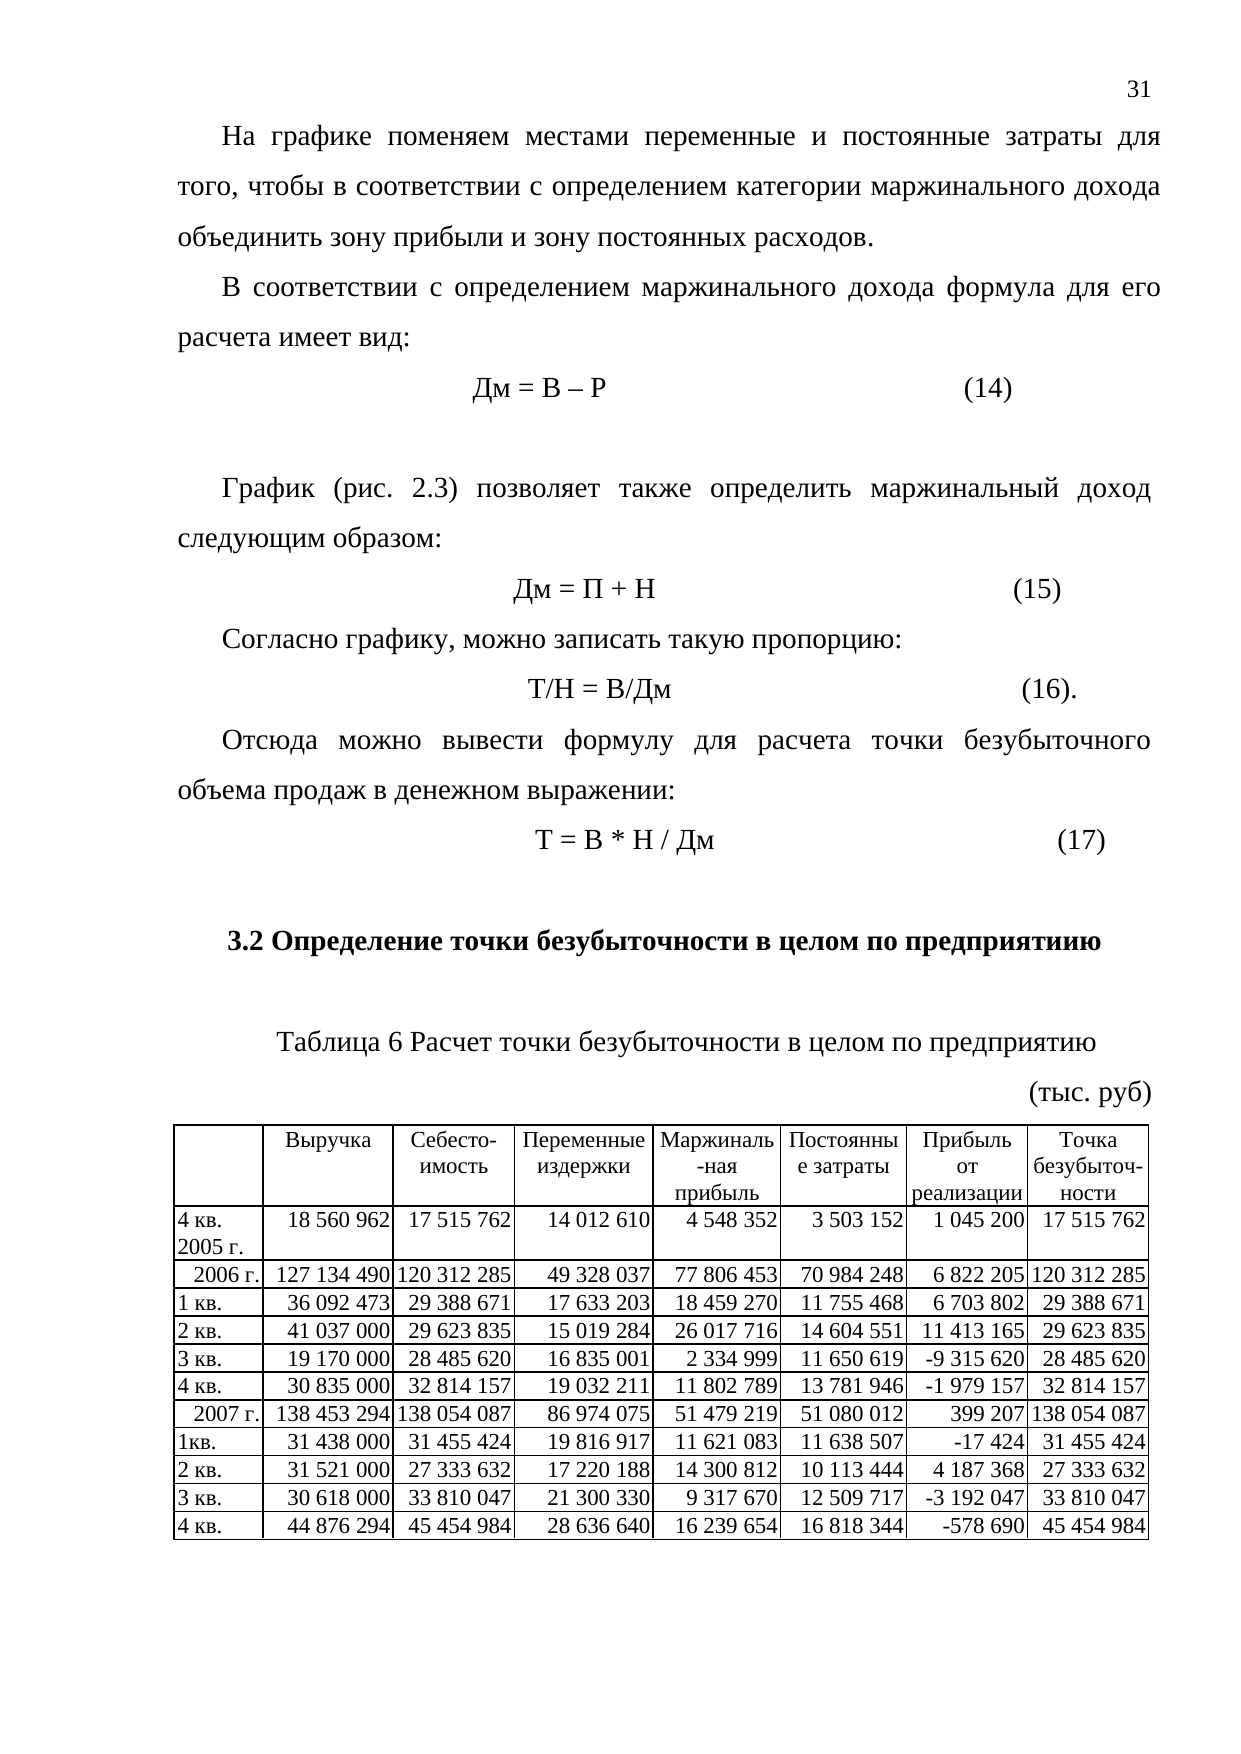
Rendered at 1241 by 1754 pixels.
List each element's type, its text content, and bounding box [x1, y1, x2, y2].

table_cell 19 170 000 [264, 1345, 392, 1371]
table_cell 3 кв. [175, 1345, 262, 1371]
table_cell 36 092 473 [264, 1289, 392, 1315]
table_cell 33 810 047 [1028, 1484, 1148, 1511]
table_cell 21 300 330 [515, 1484, 652, 1511]
table_cell 29 623 835 [394, 1317, 514, 1343]
subtitle Таблица 6 Расчет точки безубыточности в целом по предприятию [177, 1024, 1152, 1057]
table_cell 18 459 270 [654, 1289, 780, 1315]
table_cell 4 кв. [175, 1512, 262, 1538]
table_header Переменные издержки [515, 1126, 652, 1205]
table_cell 12 509 717 [781, 1484, 906, 1511]
table_cell 4 548 352 [654, 1207, 780, 1259]
text Согласно графику, можно записать такую пропорцию: [177, 621, 1152, 655]
text Т = В * Н / Дм (17) [177, 822, 1152, 856]
table_cell 127 134 490 [264, 1261, 392, 1287]
table_header Выручка [264, 1126, 392, 1205]
table_cell 11 413 165 [907, 1317, 1027, 1343]
table_cell 17 220 188 [515, 1456, 652, 1483]
table_cell -578 690 [907, 1512, 1027, 1538]
text В соответствии с определением маржинального дохода формула для его расчета имеет вид: [177, 269, 1162, 353]
table_cell 27 333 632 [1028, 1456, 1148, 1483]
table_cell 45 454 984 [394, 1512, 514, 1538]
table_header Маржиналь-ная прибыль [654, 1126, 780, 1205]
table_cell -17 424 [907, 1428, 1027, 1455]
table_cell 31 455 424 [394, 1428, 514, 1455]
table_header Прибыль от реализации [907, 1126, 1027, 1205]
table_cell 28 485 620 [1028, 1345, 1148, 1371]
table_cell -3 192 047 [907, 1484, 1027, 1511]
table_cell 4 кв. . [175, 1207, 262, 1259]
table_cell 11 621 083 [654, 1428, 780, 1455]
table_cell 15 019 284 [515, 1317, 652, 1343]
table_cell 28 636 640 [515, 1512, 652, 1538]
table_cell 19 032 211 [515, 1373, 652, 1399]
table_cell 14 300 812 [654, 1456, 780, 1483]
text (тыс. руб) [177, 1074, 1152, 1108]
table_cell 16 818 344 [781, 1512, 906, 1538]
table_cell 3 кв. [175, 1484, 262, 1511]
table_cell 4 кв. [175, 1373, 262, 1399]
text 3.2 Определение точки безубыточности в целом по предприятиию [177, 923, 1152, 957]
table_cell 41 037 000 [264, 1317, 392, 1343]
table_cell 17 515 762 [394, 1207, 514, 1259]
table_cell 77 806 453 [654, 1261, 780, 1287]
table_cell . [175, 1401, 262, 1427]
table_cell 51 479 219 [654, 1401, 780, 1427]
subtitle Дм = П + Н (15) [177, 571, 1152, 604]
table_cell 19 816 917 [515, 1428, 652, 1455]
table_cell 11 638 507 [781, 1428, 906, 1455]
table_cell 29 388 671 [1028, 1289, 1148, 1315]
table_cell 32 814 157 [1028, 1373, 1148, 1399]
table_cell 33 810 047 [394, 1484, 514, 1511]
table_cell 32 814 157 [394, 1373, 514, 1399]
table_cell 31 521 000 [264, 1456, 392, 1483]
table_cell 45 454 984 [1028, 1512, 1148, 1538]
table_cell 29 388 671 [394, 1289, 514, 1315]
table_header [175, 1126, 262, 1205]
text График (рис. 2.3) позволяет также определить маржинальный доход следующим образом: [177, 470, 1152, 554]
table_cell 44 876 294 [264, 1512, 392, 1538]
table_cell 16 239 654 [654, 1512, 780, 1538]
table_cell 14 012 610 [515, 1207, 652, 1259]
table_cell 17 515 762 [1028, 1207, 1148, 1259]
table_cell 138 054 087 [394, 1401, 514, 1427]
table_cell 120 312 285 [1028, 1261, 1148, 1287]
table_cell 31 438 000 [264, 1428, 392, 1455]
table_cell 6 703 802 [907, 1289, 1027, 1315]
table_cell 1кв. [175, 1428, 262, 1455]
table_cell -1 979 157 [907, 1373, 1027, 1399]
table_cell -9 315 620 [907, 1345, 1027, 1371]
table_cell 1 045 200 [907, 1207, 1027, 1259]
table_cell 9 317 670 [654, 1484, 780, 1511]
table_cell 51 080 012 [781, 1401, 906, 1427]
table_cell 10 113 444 [781, 1456, 906, 1483]
table_cell 14 604 551 [781, 1317, 906, 1343]
table_cell 86 974 075 [515, 1401, 652, 1427]
table_cell 11 802 789 [654, 1373, 780, 1399]
text Т/Н = В/Дм (16). [177, 672, 1152, 705]
text Дм = В – Р (14) [177, 370, 1162, 403]
table_cell 3 503 152 [781, 1207, 906, 1259]
table_cell 70 984 248 [781, 1261, 906, 1287]
table_cell 29 623 835 [1028, 1317, 1148, 1343]
table_cell 399 207 [907, 1401, 1027, 1427]
table_cell 27 333 632 [394, 1456, 514, 1483]
table_cell 1 кв. [175, 1289, 262, 1315]
table_cell 11 755 468 [781, 1289, 906, 1315]
table_cell 18 560 962 [264, 1207, 392, 1259]
table_cell 138 453 294 [264, 1401, 392, 1427]
table_header Точка безубыточ-ности [1028, 1126, 1148, 1205]
table_cell 28 485 620 [394, 1345, 514, 1371]
table_header Постоянные затраты [781, 1126, 906, 1205]
table_cell 26 017 716 [654, 1317, 780, 1343]
table_cell 2 кв. [175, 1456, 262, 1483]
table_cell 30 618 000 [264, 1484, 392, 1511]
table_cell 11 650 619 [781, 1345, 906, 1371]
table_cell 2 334 999 [654, 1345, 780, 1371]
table_cell 4 187 368 [907, 1456, 1027, 1483]
table_cell . [175, 1261, 262, 1287]
table_cell 13 781 946 [781, 1373, 906, 1399]
table_cell 49 328 037 [515, 1261, 652, 1287]
table_cell 120 312 285 [394, 1261, 514, 1287]
table_cell 16 835 001 [515, 1345, 652, 1371]
table_cell 31 455 424 [1028, 1428, 1148, 1455]
table_cell 2 кв. [175, 1317, 262, 1343]
table_cell 30 835 000 [264, 1373, 392, 1399]
text На графике поменяем местами переменные и постоянные затраты для того, чтобы в соответствии с определением категории маржинального дохода объединить зону прибыли и зону постоянных расходов. [177, 118, 1162, 252]
table_cell 138 054 087 [1028, 1401, 1148, 1427]
table_header Себесто-имость [394, 1126, 514, 1205]
text Отсюда можно вывести формулу для расчета точки безубыточного объема продаж в денежном выражении: [177, 722, 1152, 806]
table_cell 6 822 205 [907, 1261, 1027, 1287]
table_cell 17 633 203 [515, 1289, 652, 1315]
